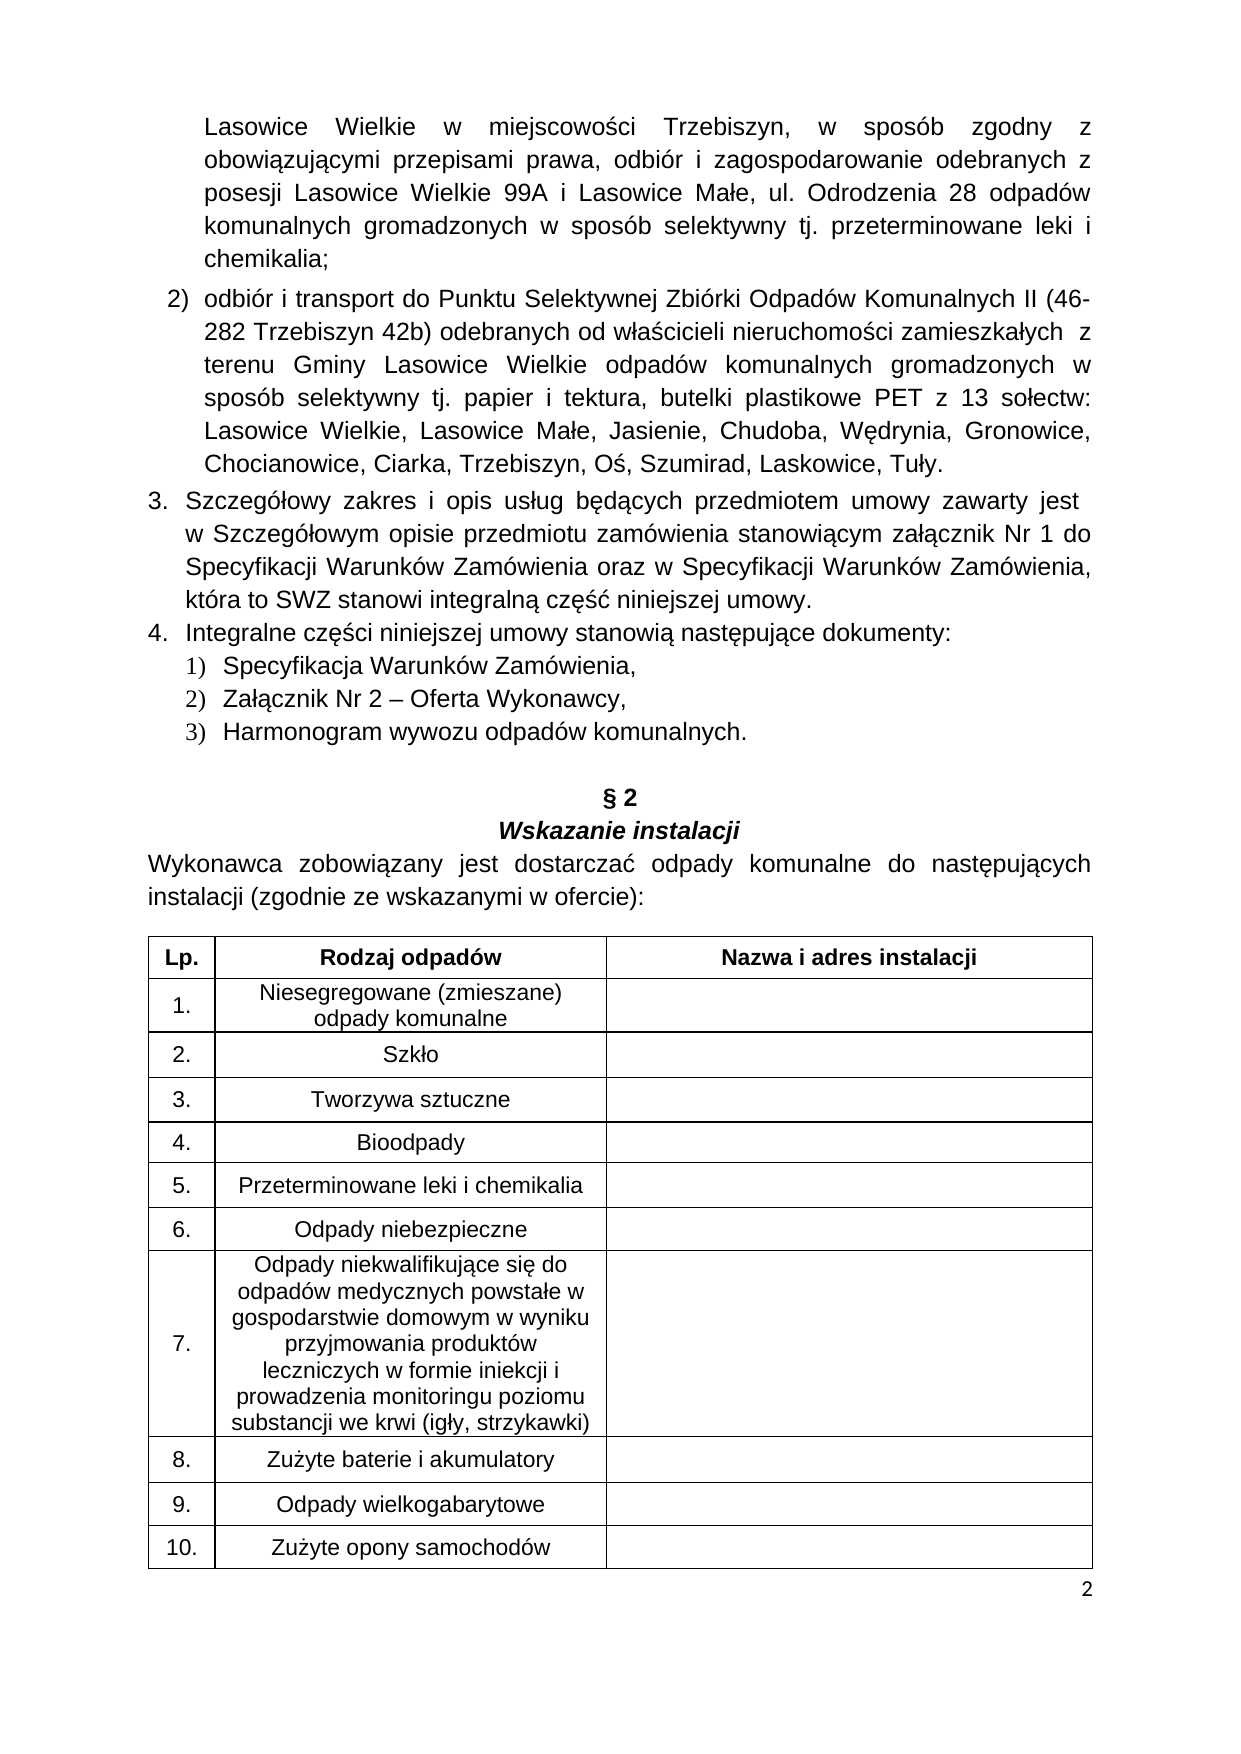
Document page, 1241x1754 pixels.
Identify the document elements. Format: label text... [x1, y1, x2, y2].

table_cell Zużyte baterie i akumulatory [216, 1437, 606, 1482]
table_cell 7. [149, 1251, 214, 1436]
table_cell 4. [149, 1123, 214, 1162]
list Szczegółowy zakres i opis usług będących przedmiotem umowy zawarty jest w Szczegółowym opisie przedmiotu zamówienia stanowiącym załącznik Nr 1 do Specyfikacji Warunków Zamówienia oraz w Specyfikacji Warunków Zamówienia, która to SWZ stanowi integralną część niniejszej umowy. [148, 486, 1092, 614]
table_cell Odpady niekwalifikujące się do odpadów medycznych powstałe w gospodarstwie domowym w wyniku przyjmowania produktów leczniczych w formie iniekcji i prowadzenia monitoringu poziomu substancji we krwi (igły, strzykawki) [216, 1251, 606, 1436]
table_cell [607, 1078, 1092, 1121]
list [167, 112, 1092, 273]
table_cell [607, 1123, 1092, 1162]
table_cell Odpady wielkogabarytowe [216, 1483, 606, 1525]
table_cell 5. [149, 1163, 214, 1207]
table_cell 3. [149, 1078, 214, 1121]
list Specyfikacja Warunków Zamówienia, [185, 651, 1092, 680]
table_cell 8. [149, 1437, 214, 1482]
table_cell [607, 1208, 1092, 1250]
table_cell [607, 1163, 1092, 1207]
table_cell Bioodpady [216, 1123, 606, 1162]
table_cell 6. [149, 1208, 214, 1250]
table_cell 9. [149, 1483, 214, 1525]
table_header Rodzaj odpadów [216, 937, 606, 978]
table_cell Tworzywa sztuczne [216, 1078, 606, 1121]
table_cell [607, 1437, 1092, 1482]
text Wskazanie instalacji [148, 816, 1092, 845]
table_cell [216, 1526, 606, 1568]
table_cell Szkło [216, 1033, 606, 1077]
table_cell Niesegregowane (zmieszane) odpady komunalne [216, 979, 606, 1031]
list Harmonogram wywozu odpadów komunalnych. [185, 717, 1092, 746]
table_header Lp. [149, 937, 214, 978]
text Wykonawca zobowiązany jest dostarczać odpady komunalne do następujących instalacji (zgodnie ze wskazanymi w ofercie): [148, 849, 1092, 911]
table_cell 2. [149, 1033, 214, 1077]
table_cell Przeterminowane leki i chemikalia [216, 1163, 606, 1207]
table_cell 1. [149, 979, 214, 1031]
table_cell 10. [149, 1526, 214, 1568]
text § 2 [148, 783, 1092, 812]
table_cell [607, 1483, 1092, 1525]
table_cell [607, 1251, 1092, 1436]
table_cell [607, 1033, 1092, 1077]
table_cell [607, 1526, 1092, 1568]
table_header Nazwa i adres instalacji [607, 937, 1092, 978]
table_cell [607, 979, 1092, 1031]
list Załącznik Nr 2 – Oferta Wykonawcy, [185, 684, 1092, 713]
table_cell Odpady niebezpieczne [216, 1208, 606, 1250]
list odbiór i transport do Punktu Selektywnej Zbiórki Odpadów Komunalnych II (46-282 Trzebiszyn 42b) odebranych od właścicieli nieruchomości zamieszkałych z terenu Gminy Lasowice Wielkie odpadów komunalnych gromadzonych w sposób selektywny tj. papier i tektura, butelki plastikowe PET z 13 sołectw: Lasowice Wielkie, Lasowice Małe, Jasienie, Chudoba, Wędrynia, Gronowice, Chocianowice, Ciarka, Trzebiszyn, Oś, Szumirad, Laskowice, Tuły. [167, 283, 1092, 477]
list Integralne części niniejszej umowy stanowią następujące dokumenty: [148, 618, 1092, 647]
